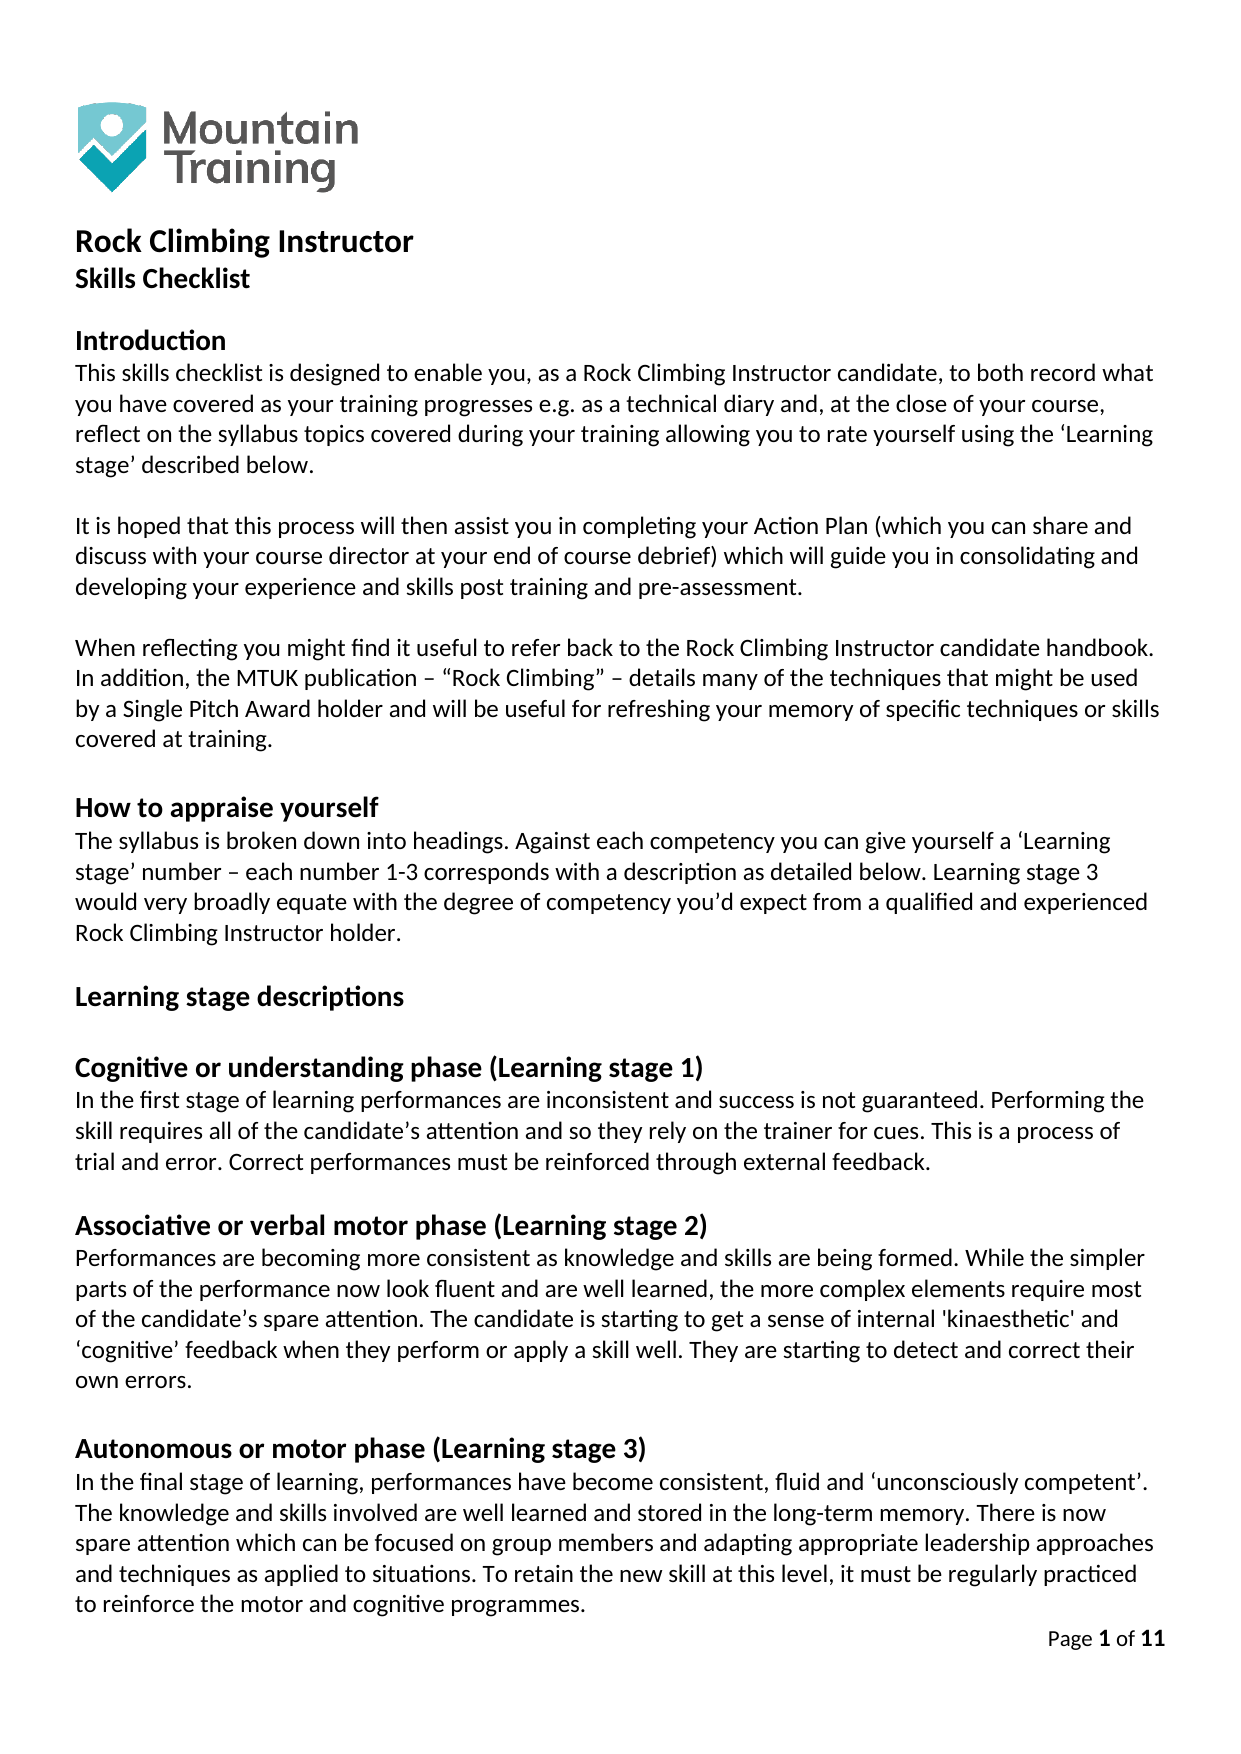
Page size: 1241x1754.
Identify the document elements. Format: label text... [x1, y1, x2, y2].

text Autonomous or motor phase (Learning stage 3) [75, 1431, 1165, 1466]
text In the first stage of learning performances are inconsistent and success is not guaranteed. Performing the skill requires all of the candidate’s attention and so they rely on the trainer for cues. This is a process of trial and error. Correct performances must be reinforced through external feedback. [75, 1085, 1165, 1176]
picture [75, 100, 360, 195]
text Skills Checklist [75, 261, 1165, 296]
text Performances are becoming more consistent as knowledge and skills are being formed. While the simpler parts of the performance now look fluent and are well learned, the more complex elements require most of the candidate’s spare attention. The candidate is starting to get a sense of internal 'kinaesthetic' and ‘cognitive’ feedback when they perform or apply a skill well. They are starting to detect and correct their own errors. [75, 1242, 1165, 1395]
text This skills checklist is designed to enable you, as a Rock Climbing Instructor candidate, to both record what you have covered as your training progresses e.g. as a technical diary and, at the close of your course, reflect on the syllabus topics covered during your training allowing you to rate yourself using the ‘Learning stage’ described below. [75, 357, 1165, 479]
text Learning stage descriptions [75, 978, 1165, 1013]
text Introduction [75, 322, 1165, 357]
text It is hoped that this process will then assist you in completing your Action Plan (which you can share and discuss with your course director at your end of course debrief) which will guide you in consolidating and developing your experience and skills post training and pre-assessment. [75, 510, 1165, 601]
text Cognitive or understanding phase (Learning stage 1) [75, 1049, 1165, 1085]
text In the final stage of learning, performances have become consistent, fluid and ‘unconsciously competent’. The knowledge and skills involved are well learned and stored in the long-term memory. There is now spare attention which can be focused on group members and adapting appropriate leadership approaches and techniques as applied to situations. To retain the new skill at this level, it must be regularly practiced to reinforce the motor and cognitive programmes. [75, 1466, 1165, 1619]
text Associative or verbal motor phase (Learning stage 2) [75, 1207, 1165, 1242]
text When reflecting you might find it useful to refer back to the Rock Climbing Instructor candidate handbook. In addition, the MTUK publication – “Rock Climbing” – details many of the techniques that might be used by a Single Pitch Award holder and will be useful for refreshing your memory of specific techniques or skills covered at training. [75, 632, 1165, 754]
text The syllabus is broken down into headings. Against each competency you can give yourself a ‘Learning stage’ number – each number 1-3 corresponds with a description as detailed below. Learning stage 3 would very broadly equate with the degree of competency you’d expect from a qualified and experienced Rock Climbing Instructor holder. [75, 825, 1165, 947]
text How to appraise yourself [75, 789, 1165, 825]
text Rock Climbing Instructor [75, 220, 1165, 261]
